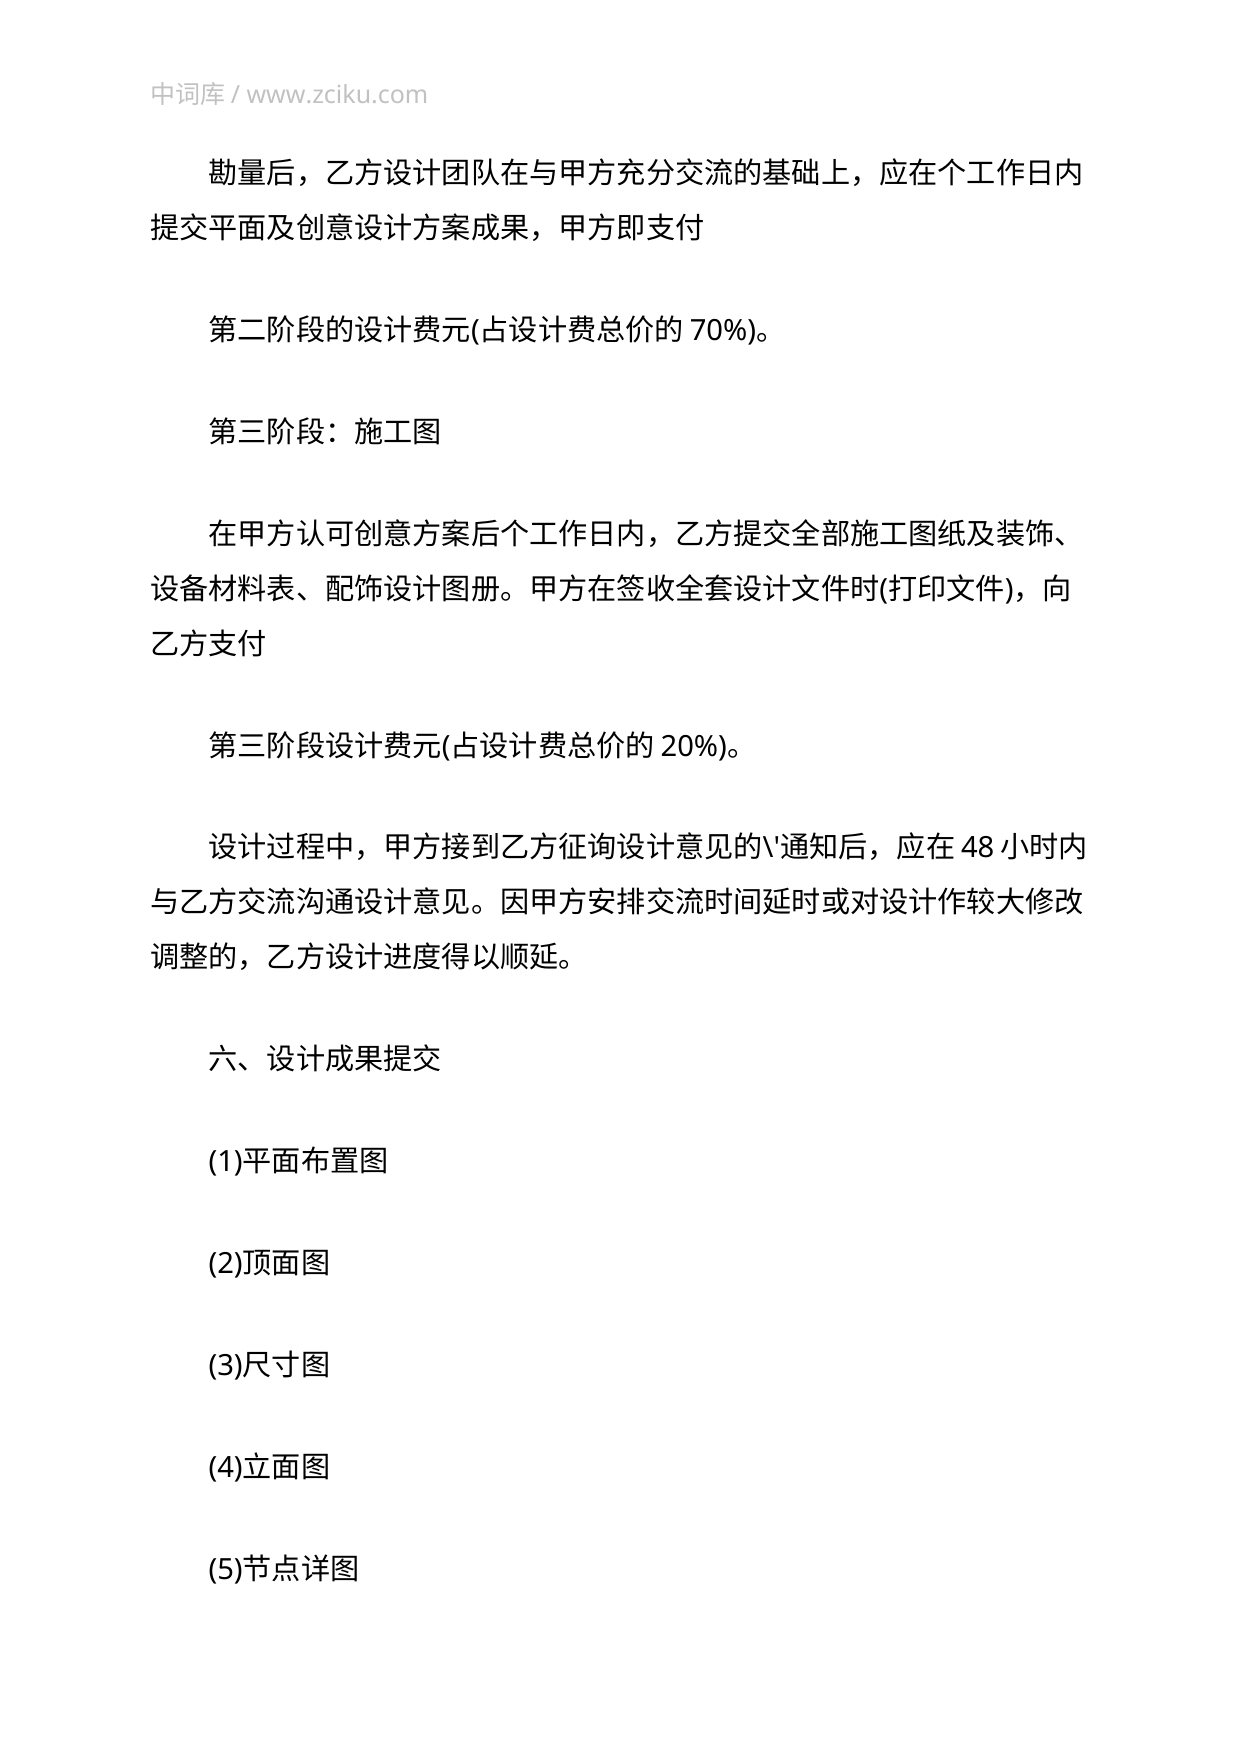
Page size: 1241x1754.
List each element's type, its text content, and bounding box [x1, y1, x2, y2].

text 设计过程中，甲方接到乙方征询设计意见的\'通知后，应在48小时内与乙方交流沟通设计意见。因甲方安排交流时间延时或对设计作较大修改调整的，乙方设计进度得以顺延。 [150, 824, 1090, 976]
text (1)平面布置图 [150, 1137, 1090, 1180]
text (4)立面图 [150, 1443, 1090, 1486]
text 在甲方认可创意方案后个工作日内，乙方提交全部施工图纸及装饰、设备材料表、配饰设计图册。甲方在签收全套设计文件时(打印文件)，向乙方支付 [150, 510, 1090, 663]
text (2)顶面图 [150, 1239, 1090, 1282]
text 勘量后，乙方设计团队在与甲方充分交流的基础上，应在个工作日内提交平面及创意设计方案成果，甲方即支付 [150, 150, 1090, 247]
text 第二阶段的设计费元(占设计费总价的70%)。 [150, 307, 1090, 349]
text (3)尺寸图 [150, 1341, 1090, 1384]
text 六、设计成果提交 [150, 1036, 1090, 1078]
text (5)节点详图 [150, 1545, 1090, 1588]
text 第三阶段：施工图 [150, 409, 1090, 451]
text 第三阶段设计费元(占设计费总价的20%)。 [150, 722, 1090, 764]
